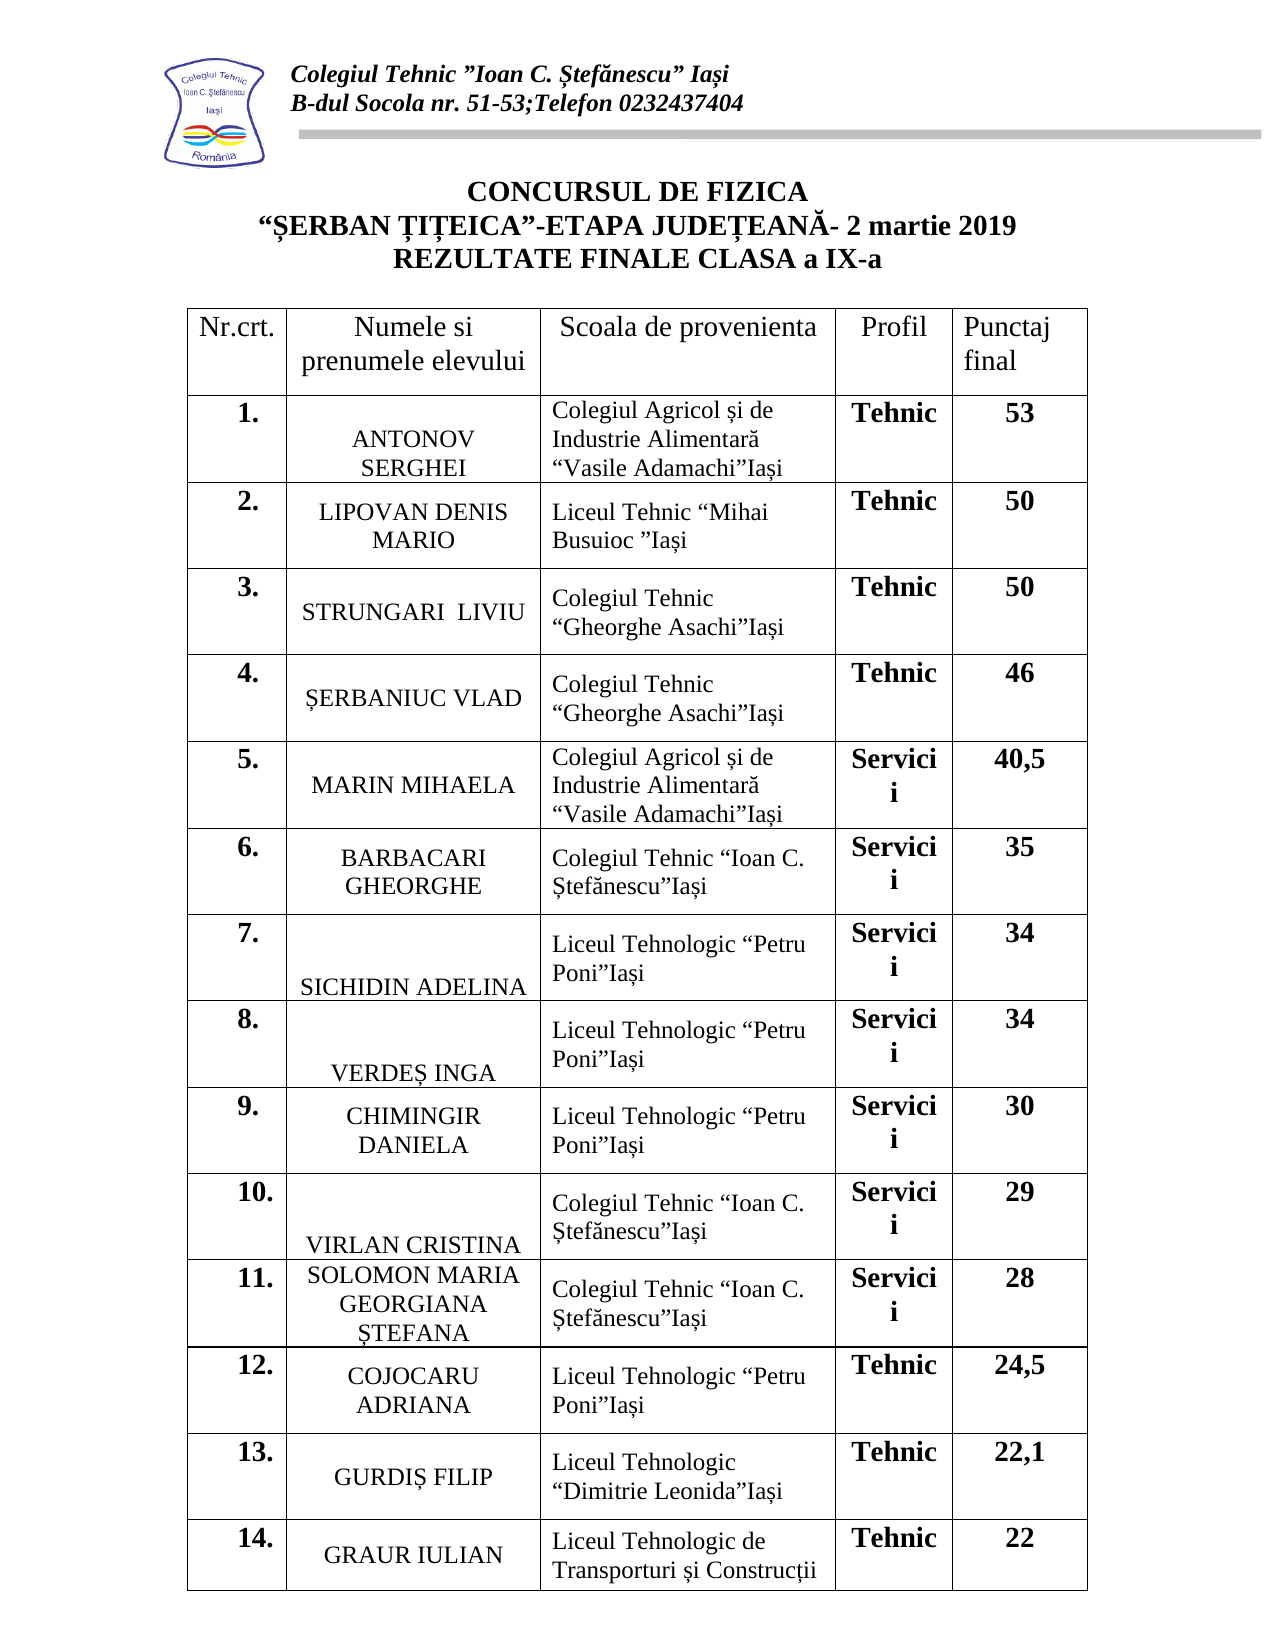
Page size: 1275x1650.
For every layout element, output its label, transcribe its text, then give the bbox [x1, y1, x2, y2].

table_cell [188, 742, 286, 828]
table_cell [541, 1520, 835, 1590]
text B-dul Socola nr. 51-53;Telefon 0232437404 [266, 88, 1088, 117]
table_cell 22,1 [953, 1434, 1087, 1519]
table_cell Servicii [836, 829, 952, 914]
table_cell ȘERBANIUC VLAD [287, 655, 540, 741]
table_cell 30 [953, 1088, 1087, 1173]
table_cell Liceul Tehnologic “Petru Poni”Iași [541, 1348, 835, 1433]
table_cell Colegiul Agricol și de Industrie Alimentară “Vasile Adamachi”Iași [541, 742, 835, 828]
table_cell 35 [953, 829, 1087, 914]
text Colegiul Tehnic ”Ioan C. Ștefănescu” Iași [266, 59, 1088, 88]
table_cell Liceul Tehnologic “Petru Poni”Iași [541, 915, 835, 1000]
table_header Nr.crt. [188, 309, 286, 394]
table_cell ANTONOV SERGHEI [287, 396, 540, 482]
table_cell CHIMINGIR DANIELA [287, 1088, 540, 1173]
table_header Scoala de provenienta [541, 309, 835, 394]
table_cell 46 [953, 655, 1087, 741]
table_cell 34 [953, 1001, 1087, 1087]
table_cell Tehnic [836, 396, 952, 482]
table_cell VERDEȘ INGA [287, 1001, 540, 1087]
table_cell 24,5 [953, 1348, 1087, 1433]
table_cell [188, 915, 286, 1000]
table_cell Tehnic [836, 483, 952, 568]
table_cell Tehnic [836, 569, 952, 654]
table_cell BARBACARI GHEORGHE [287, 829, 540, 914]
table_cell COJOCARU ADRIANA [287, 1348, 540, 1433]
table_cell [188, 483, 286, 568]
table_cell [188, 1174, 286, 1259]
table_cell Liceul Tehnologic “Petru Poni”Iași [541, 1001, 835, 1087]
table_cell MARIN MIHAELA [287, 742, 540, 828]
table_cell Servicii [836, 742, 952, 828]
text “ȘERBAN ȚIȚEICA”-ETAPA JUDEȚEANĂ- 2 martie 2019 [187, 208, 1088, 241]
table_cell [188, 1088, 286, 1173]
table_cell 29 [953, 1174, 1087, 1259]
table_cell [188, 829, 286, 914]
table_cell LIPOVAN DENIS MARIO [287, 483, 540, 568]
table_cell SICHIDIN ADELINA [287, 915, 540, 1000]
table_cell Colegiul Tehnic “Ioan C. Ștefănescu”Iași [541, 1260, 835, 1346]
table_cell [188, 1520, 286, 1590]
table_cell Tehnic [836, 1520, 952, 1590]
table_cell [188, 655, 286, 741]
table_cell GURDIȘ FILIP [287, 1434, 540, 1519]
text CONCURSUL DE FIZICA [187, 174, 1088, 208]
table_cell VIRLAN CRISTINA [287, 1174, 540, 1259]
table_cell Tehnic [836, 655, 952, 741]
table_cell Servicii [836, 915, 952, 1000]
table_cell Tehnic [836, 1348, 952, 1433]
table_cell Colegiul Agricol și de Industrie Alimentară “Vasile Adamachi”Iași [541, 396, 835, 482]
table_cell 50 [953, 569, 1087, 654]
table_cell GRAUR IULIAN [287, 1520, 540, 1590]
table_header Punctaj final [953, 309, 1087, 394]
table_cell 34 [953, 915, 1087, 1000]
table_cell 40,5 [953, 742, 1087, 828]
table_cell Servicii [836, 1174, 952, 1259]
table_cell [188, 396, 286, 482]
table_cell Tehnic [836, 1434, 952, 1519]
table_cell [188, 1434, 286, 1519]
table_cell 53 [953, 396, 1087, 482]
table_cell Colegiul Tehnic “Gheorghe Asachi”Iași [541, 569, 835, 654]
table_cell [188, 1260, 286, 1346]
table_header Profil [836, 309, 952, 394]
table_cell Servicii [836, 1260, 952, 1346]
table_header Numele si prenumele elevului [287, 309, 540, 394]
table_cell 28 [953, 1260, 1087, 1346]
table_cell SOLOMON MARIA GEORGIANA ȘTEFANA [287, 1260, 540, 1346]
table_cell Colegiul Tehnic “Ioan C. Ștefănescu”Iași [541, 829, 835, 914]
table_cell Servicii [836, 1001, 952, 1087]
table_cell Colegiul Tehnic “Gheorghe Asachi”Iași [541, 655, 835, 741]
table_cell STRUNGARI LIVIU [287, 569, 540, 654]
text REZULTATE FINALE CLASA a IX-a [187, 241, 1088, 275]
table_cell Liceul Tehnologic “Petru Poni”Iași [541, 1088, 835, 1173]
table_cell Colegiul Tehnic “Ioan C. Ștefănescu”Iași [541, 1174, 835, 1259]
table_cell 22 [953, 1520, 1087, 1590]
table_cell [188, 569, 286, 654]
table_cell [188, 1001, 286, 1087]
table_cell [188, 1348, 286, 1433]
table_cell Liceul Tehnic “Mihai Busuioc ”Iași [541, 483, 835, 568]
table_cell 50 [953, 483, 1087, 568]
table_cell Liceul Tehnologic “Dimitrie Leonida”Iași [541, 1434, 835, 1519]
table_cell Servicii [836, 1088, 952, 1173]
picture [162, 56, 266, 169]
